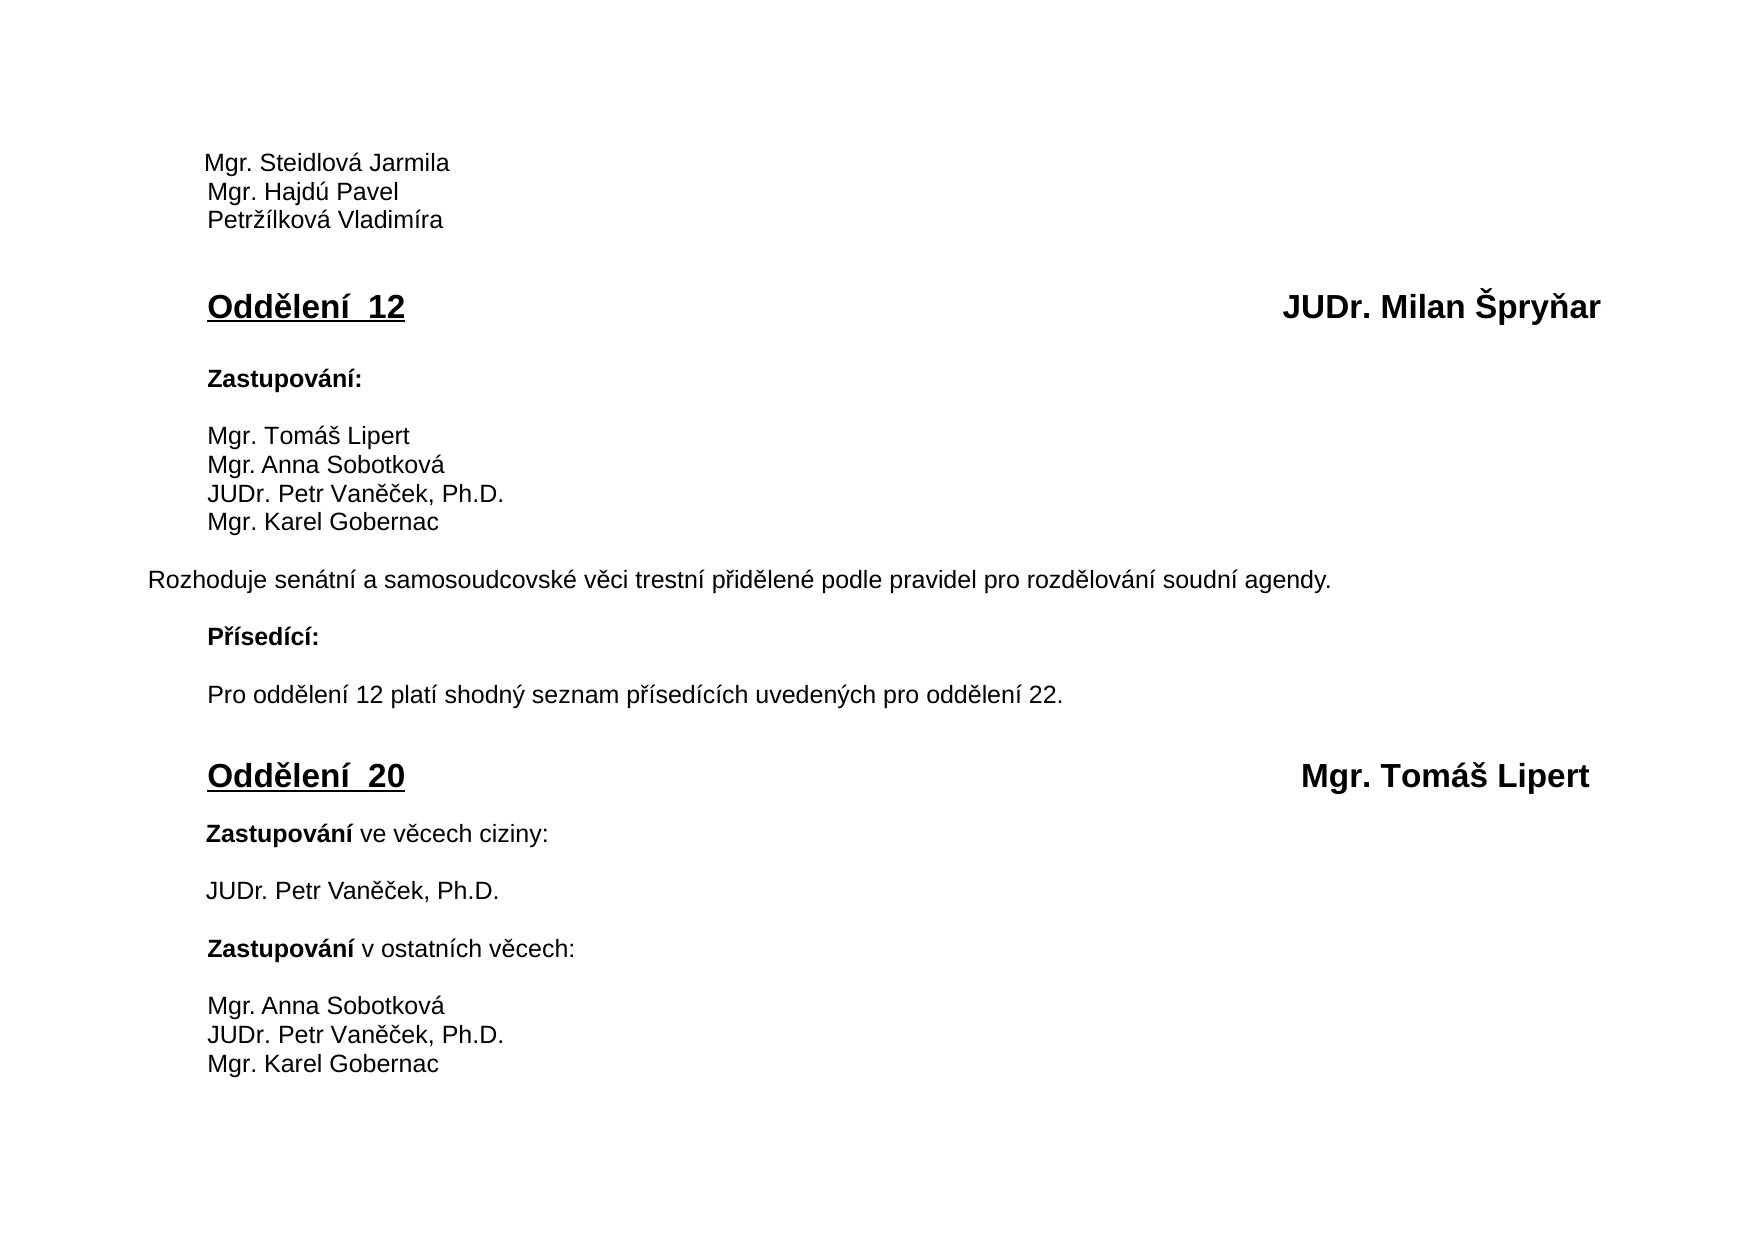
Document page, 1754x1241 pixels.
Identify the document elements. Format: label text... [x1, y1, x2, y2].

text JUDr. Petr Vaněček, Ph.D. [148, 1020, 1604, 1049]
text Pro oddělení 12 platí shodný seznam přísedících uvedených pro oddělení 22. [148, 680, 1604, 708]
text Petržílková Vladimíra [148, 205, 1604, 234]
text Zastupování ve věcech ciziny: [148, 819, 1604, 848]
text Oddělení 20 Mgr. Tomáš Lipert [148, 756, 1604, 795]
text Mgr. Karel Gobernac [148, 1049, 1604, 1078]
text Zastupování: [148, 363, 1604, 392]
text Přísedící: [148, 622, 1604, 651]
text Mgr. Anna Sobotková [148, 450, 1604, 478]
text Mgr. Hajdú Pavel [148, 176, 1604, 205]
text JUDr. Petr Vaněček, Ph.D. [148, 876, 1604, 905]
text Zastupování v ostatních věcech: [148, 934, 1604, 963]
text JUDr. Petr Vaněček, Ph.D. [148, 478, 1604, 507]
text Oddělení 12 JUDr. Milan Špryňar [148, 287, 1604, 325]
text Mgr. Anna Sobotková [148, 991, 1604, 1020]
text Mgr. Steidlová Jarmila [148, 148, 1604, 176]
text Mgr. Karel Gobernac [148, 507, 1604, 536]
text Mgr. Tomáš Lipert [148, 421, 1604, 450]
text Rozhoduje senátní a samosoudcovské věci trestní přidělené podle pravidel pro rozdělování soudní agendy. [148, 565, 1604, 593]
